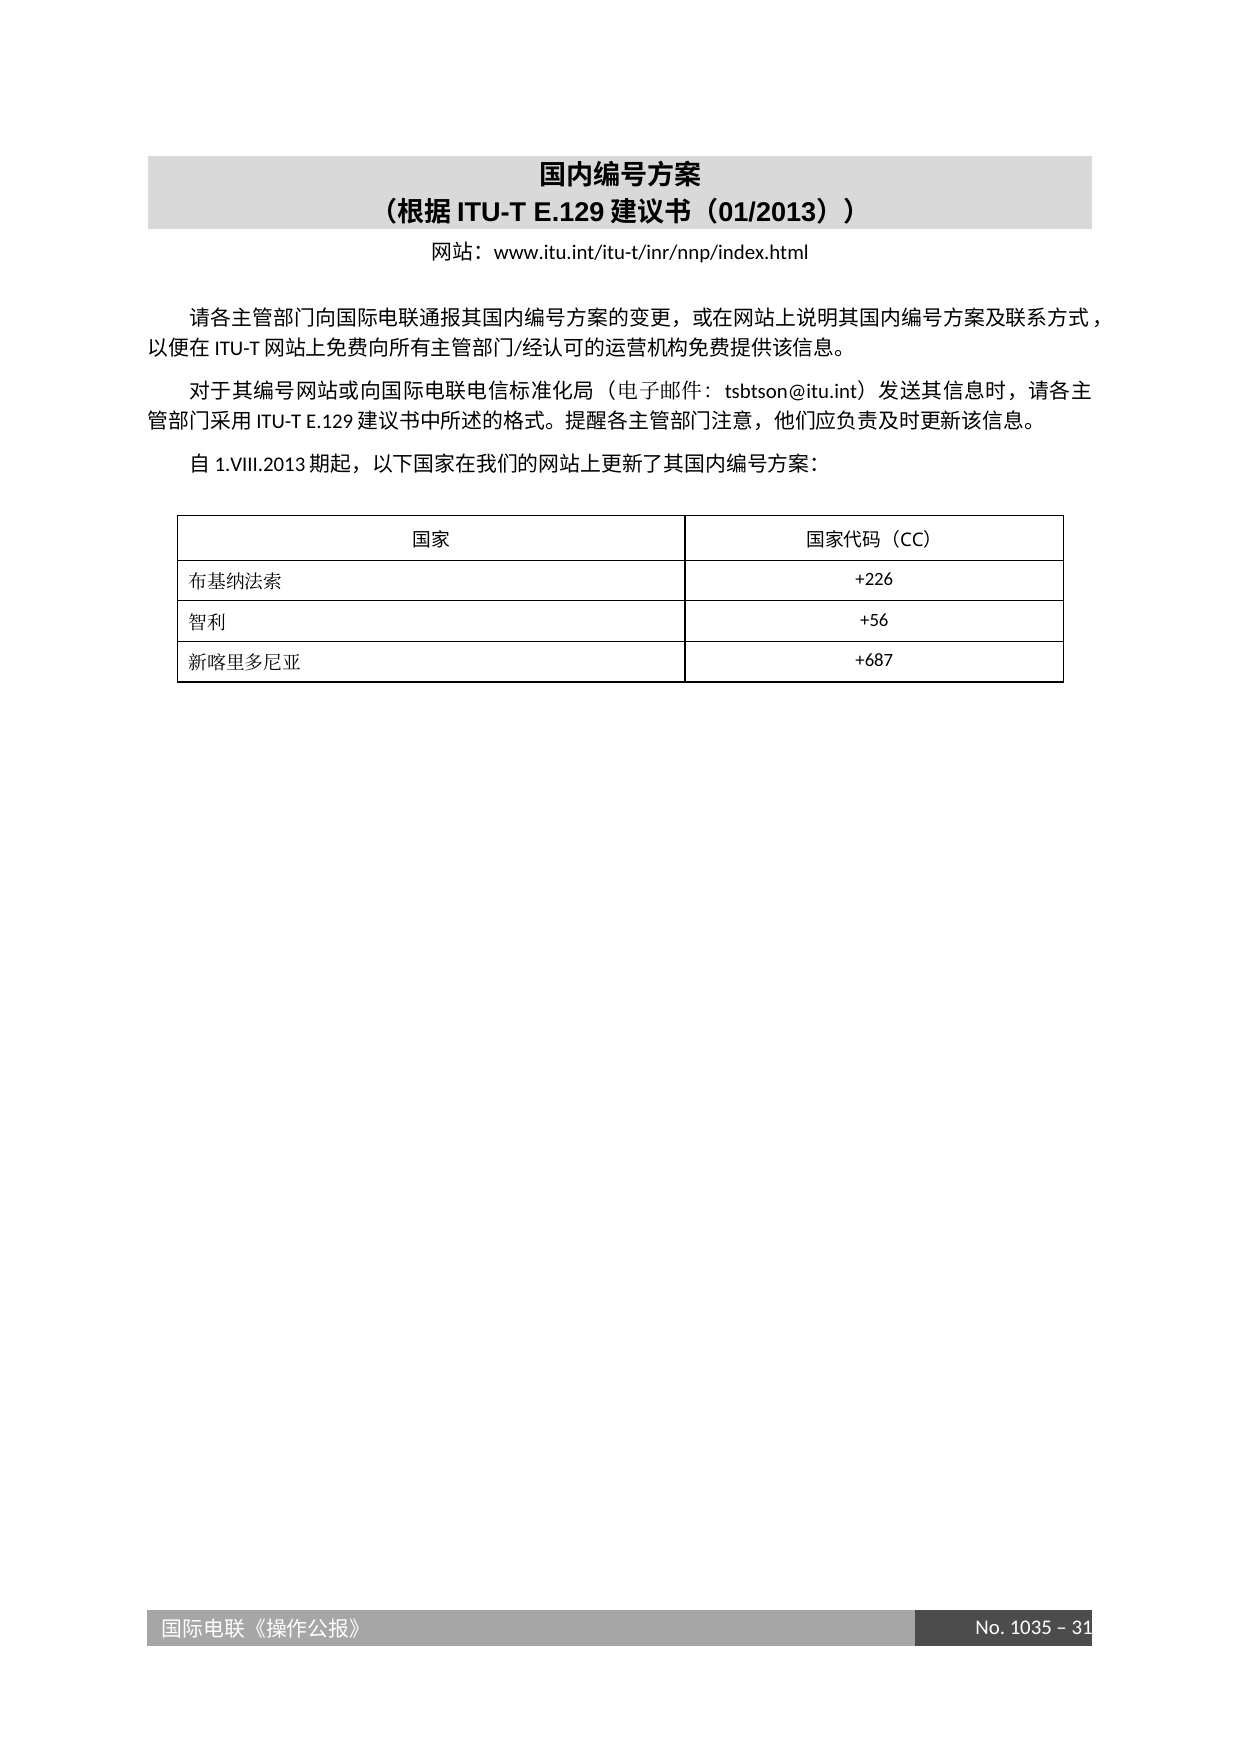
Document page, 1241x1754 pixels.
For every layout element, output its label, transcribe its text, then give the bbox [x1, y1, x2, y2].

table_cell 新喀里多尼亚 [178, 642, 684, 681]
text 自1.VIII.2013期起，以下国家在我们的网站上更新了其国内编号方案： [148, 447, 1092, 477]
text 对于其编号网站或向国际电联电信标准化局（电子邮件：tsbtson@itu.int）发送其信息时，请各主管部门采用ITU-T E.129建议书中所述的格式。提醒各主管部门注意，他们应负责及时更新该信息。 [148, 374, 1092, 434]
table_cell +226 [686, 561, 1063, 600]
table_header 国家代码（CC） [686, 516, 1063, 560]
table_cell +687 [686, 642, 1063, 681]
table_cell 布基纳法索 [178, 561, 684, 600]
subtitle 国内编号方案 （根据ITU-T E.129建议书（01/2013）） [148, 156, 1092, 229]
table_cell +56 [686, 601, 1063, 641]
table_cell 智利 [178, 601, 684, 641]
text 请各主管部门向国际电联通报其国内编号方案的变更，或在网站上说明其国内编号方案及联系方式，以便在ITU-T网站上免费向所有主管部门/经认可的运营机构免费提供该信息。 [148, 301, 1092, 361]
table_header 国家 [178, 516, 684, 560]
text 网站：www.itu.int/itu-t/inr/nnp/index.html [148, 236, 1092, 266]
